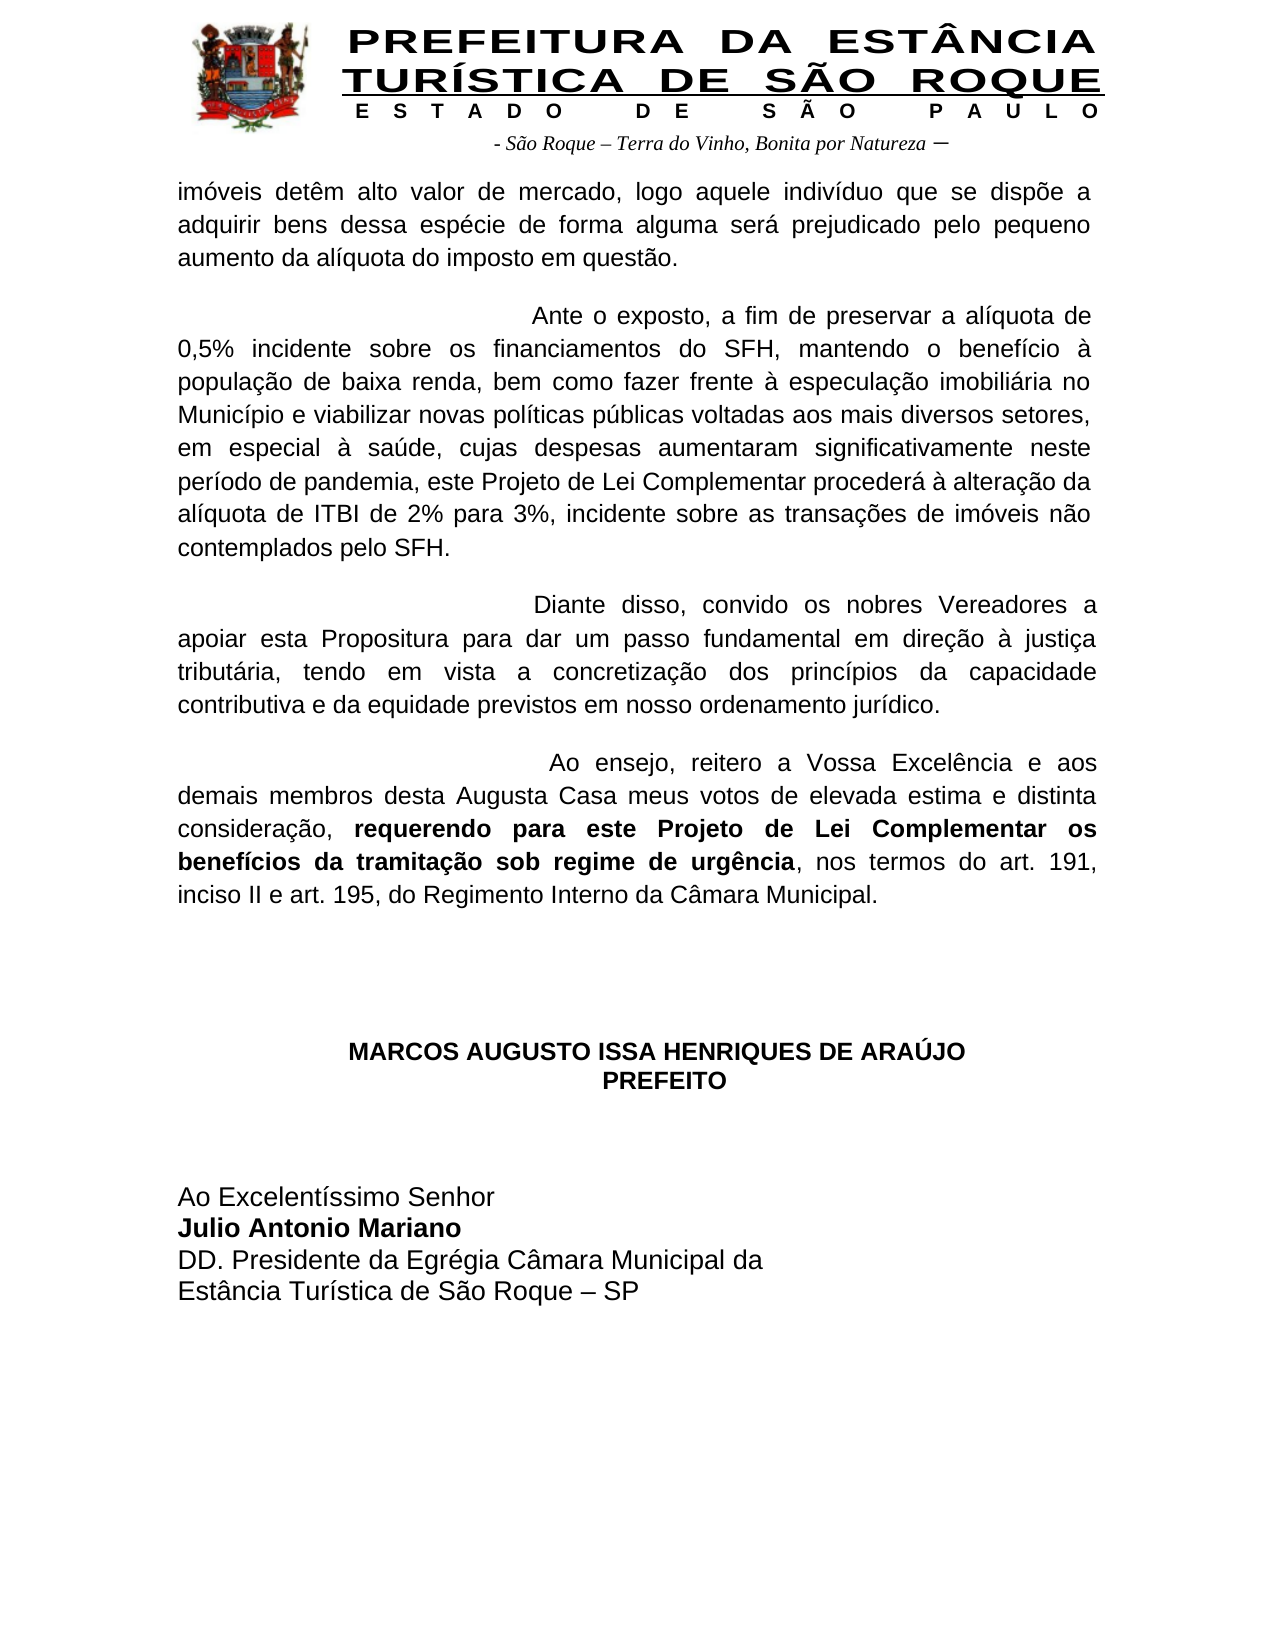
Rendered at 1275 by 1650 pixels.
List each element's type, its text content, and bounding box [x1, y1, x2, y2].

text DD. Presidente da Egrégia Câmara Municipal da [177, 1244, 1083, 1275]
text Ao ensejo, reitero a Vossa Excelência e aos demais membros desta Augusta Casa meus votos de elevada estima e distinta consideração, requerendo para este Projeto de Lei Complementar os benefícios da tramitação sob regime de urgência, nos termos do art. 191, inciso II e art. 195, do Regimento Interno da Câmara Municipal. [177, 748, 1098, 908]
text Diante disso, convido os nobres Vereadores a apoiar esta Propositura para dar um passo fundamental em direção à justiça tributária, tendo em vista a concretização dos princípios da capacidade contributiva e da equidade previstos em nosso ordenamento jurídico. [177, 591, 1098, 718]
text Julio Antonio Mariano [177, 1212, 1083, 1244]
text PREFEITO [177, 1066, 1152, 1095]
text Estância Turística de São Roque – SP [177, 1275, 1086, 1306]
text Ante o exposto, a fim de preservar a alíquota de 0,5% incidente sobre os financiamentos do SFH, mantendo o benefício à população de baixa renda, bem como fazer frente à especulação imobiliária no Município e viabilizar novas políticas públicas voltadas aos mais diversos setores, em especial à saúde, cujas despesas aumentaram significativamente neste período de pandemia, este Projeto de Lei Complementar procederá à alteração da alíquota de ITBI de 2% para 3%, incidente sobre as transações de imóveis não contemplados pelo SFH. [177, 301, 1092, 561]
text Ao Excelentíssimo Senhor [177, 1181, 1083, 1212]
text MARCOS AUGUSTO ISSA HENRIQUES DE ARAÚJO [177, 1037, 1137, 1066]
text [177, 177, 1092, 272]
